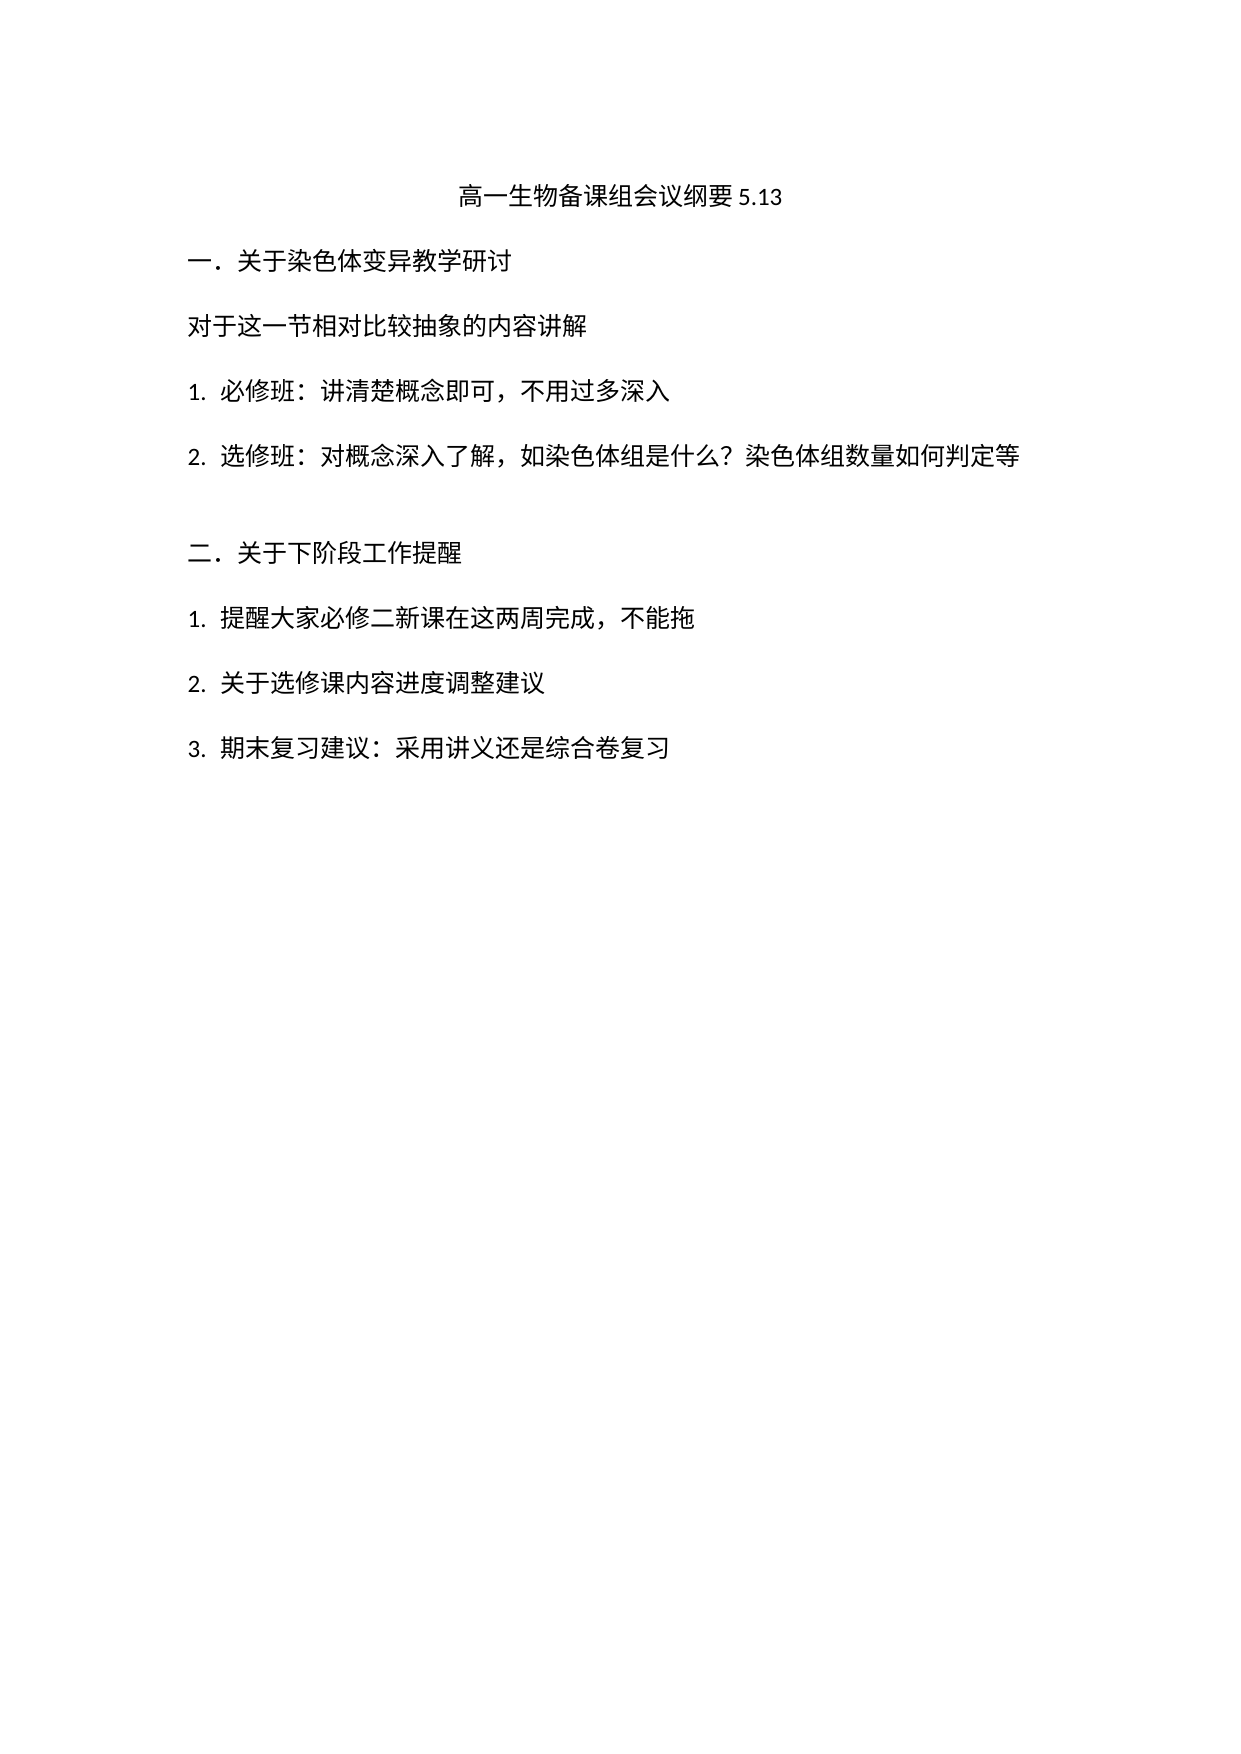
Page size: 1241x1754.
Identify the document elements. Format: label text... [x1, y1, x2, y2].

list 期末复习建议：采用讲义还是综合卷复习 [187, 714, 1053, 779]
list 选修班：对概念深入了解，如染色体组是什么？染色体组数量如何判定等 [187, 422, 1053, 487]
list 必修班：讲清楚概念即可，不用过多深入 [187, 357, 1053, 422]
list 对于这一节相对比较抽象的内容讲解 [187, 292, 1053, 357]
list 关于选修课内容进度调整建议 [187, 649, 1053, 714]
list 提醒大家必修二新课在这两周完成，不能拖 [187, 584, 1053, 649]
list 关于下阶段工作提醒 [187, 519, 1053, 584]
text 高一生物备课组会议纲要5.13 [187, 162, 1053, 227]
list 关于染色体变异教学研讨 [187, 227, 1053, 292]
